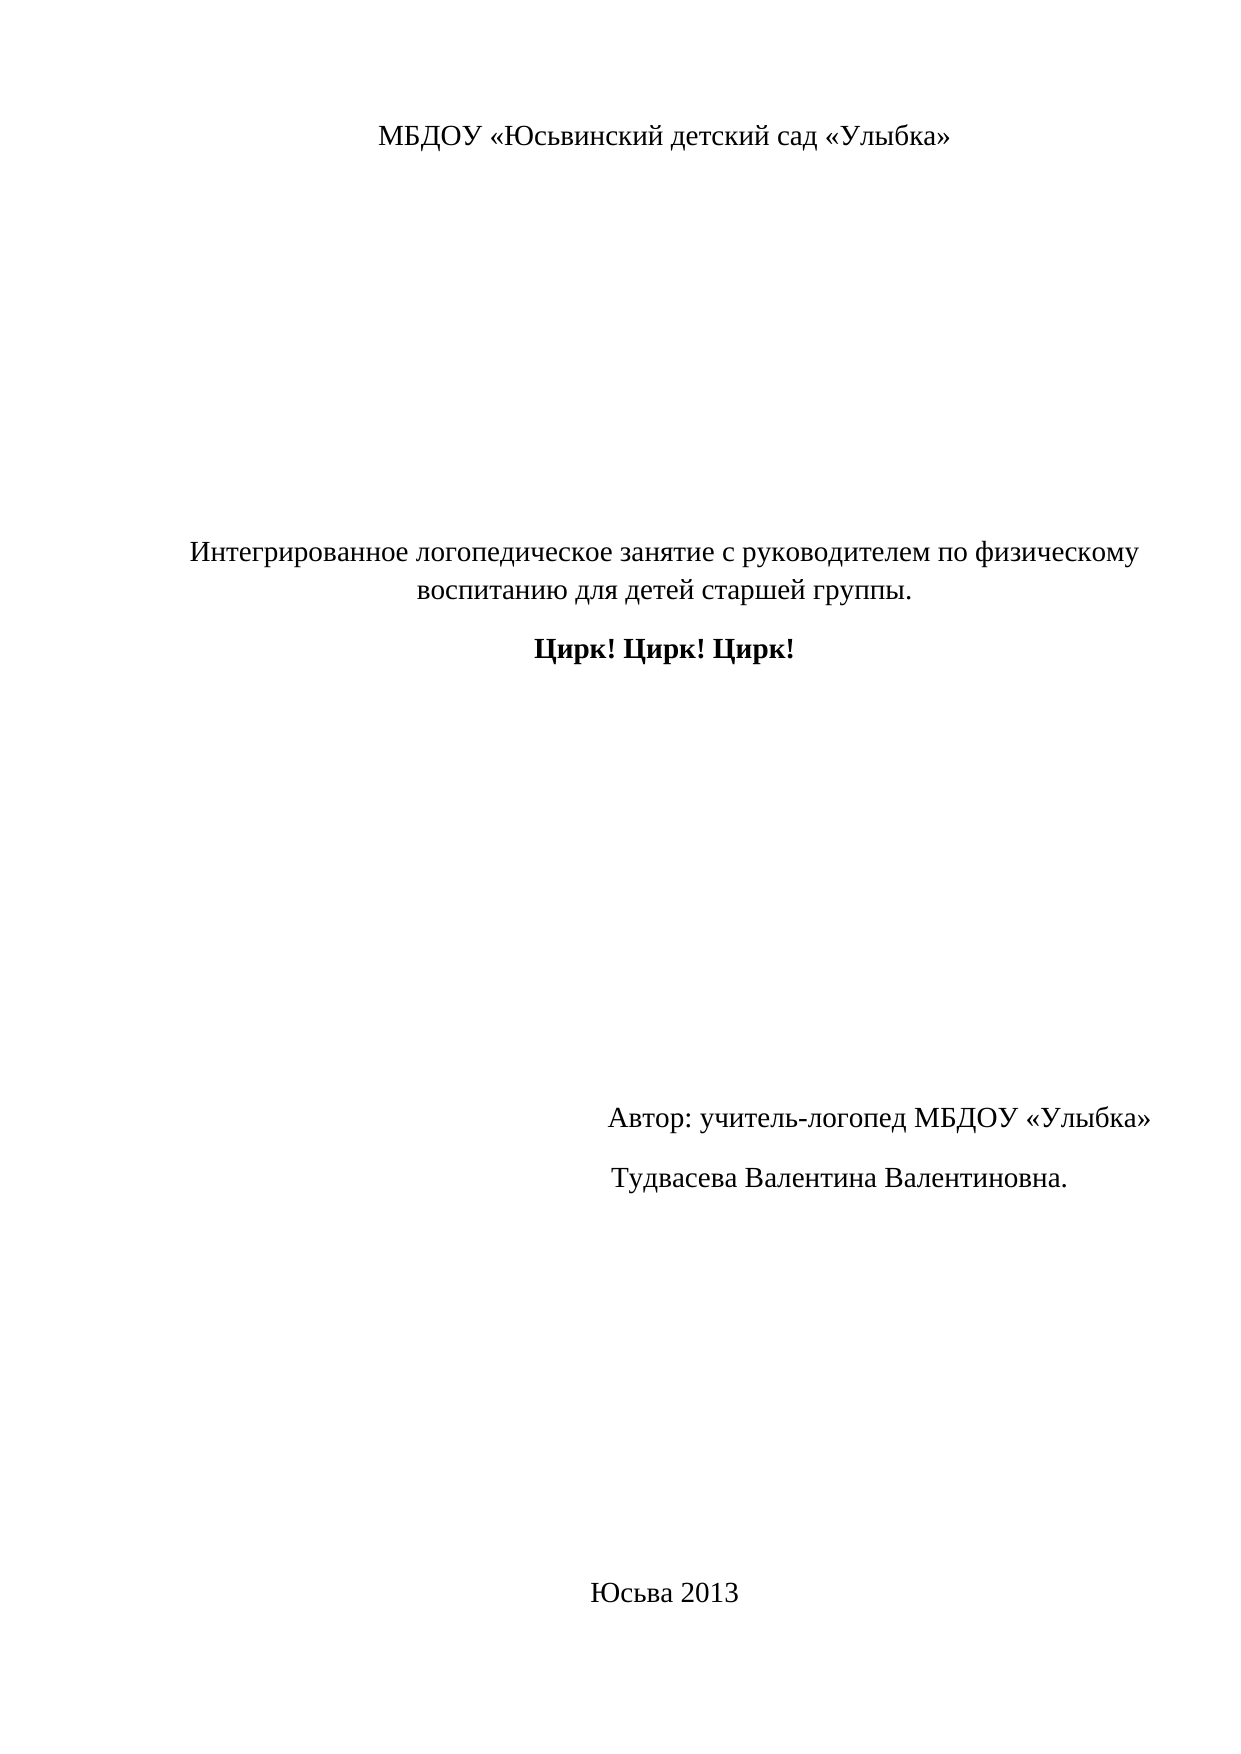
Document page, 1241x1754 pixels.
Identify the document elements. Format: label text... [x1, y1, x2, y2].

text МБДОУ «Юсьвинский детский сад «Улыбка» [177, 118, 1152, 152]
text Автор: учитель-логопед МБДОУ «Улыбка» [177, 1100, 1152, 1134]
text Юсьва 2013 [177, 1575, 1152, 1609]
text Цирк! Цирк! Цирк! [177, 632, 1152, 665]
text Интегрированное логопедическое занятие с руководителем по физическому воспитанию для детей старшей группы. [177, 534, 1152, 606]
text Тудвасева Валентина Валентиновна. [177, 1160, 1152, 1193]
